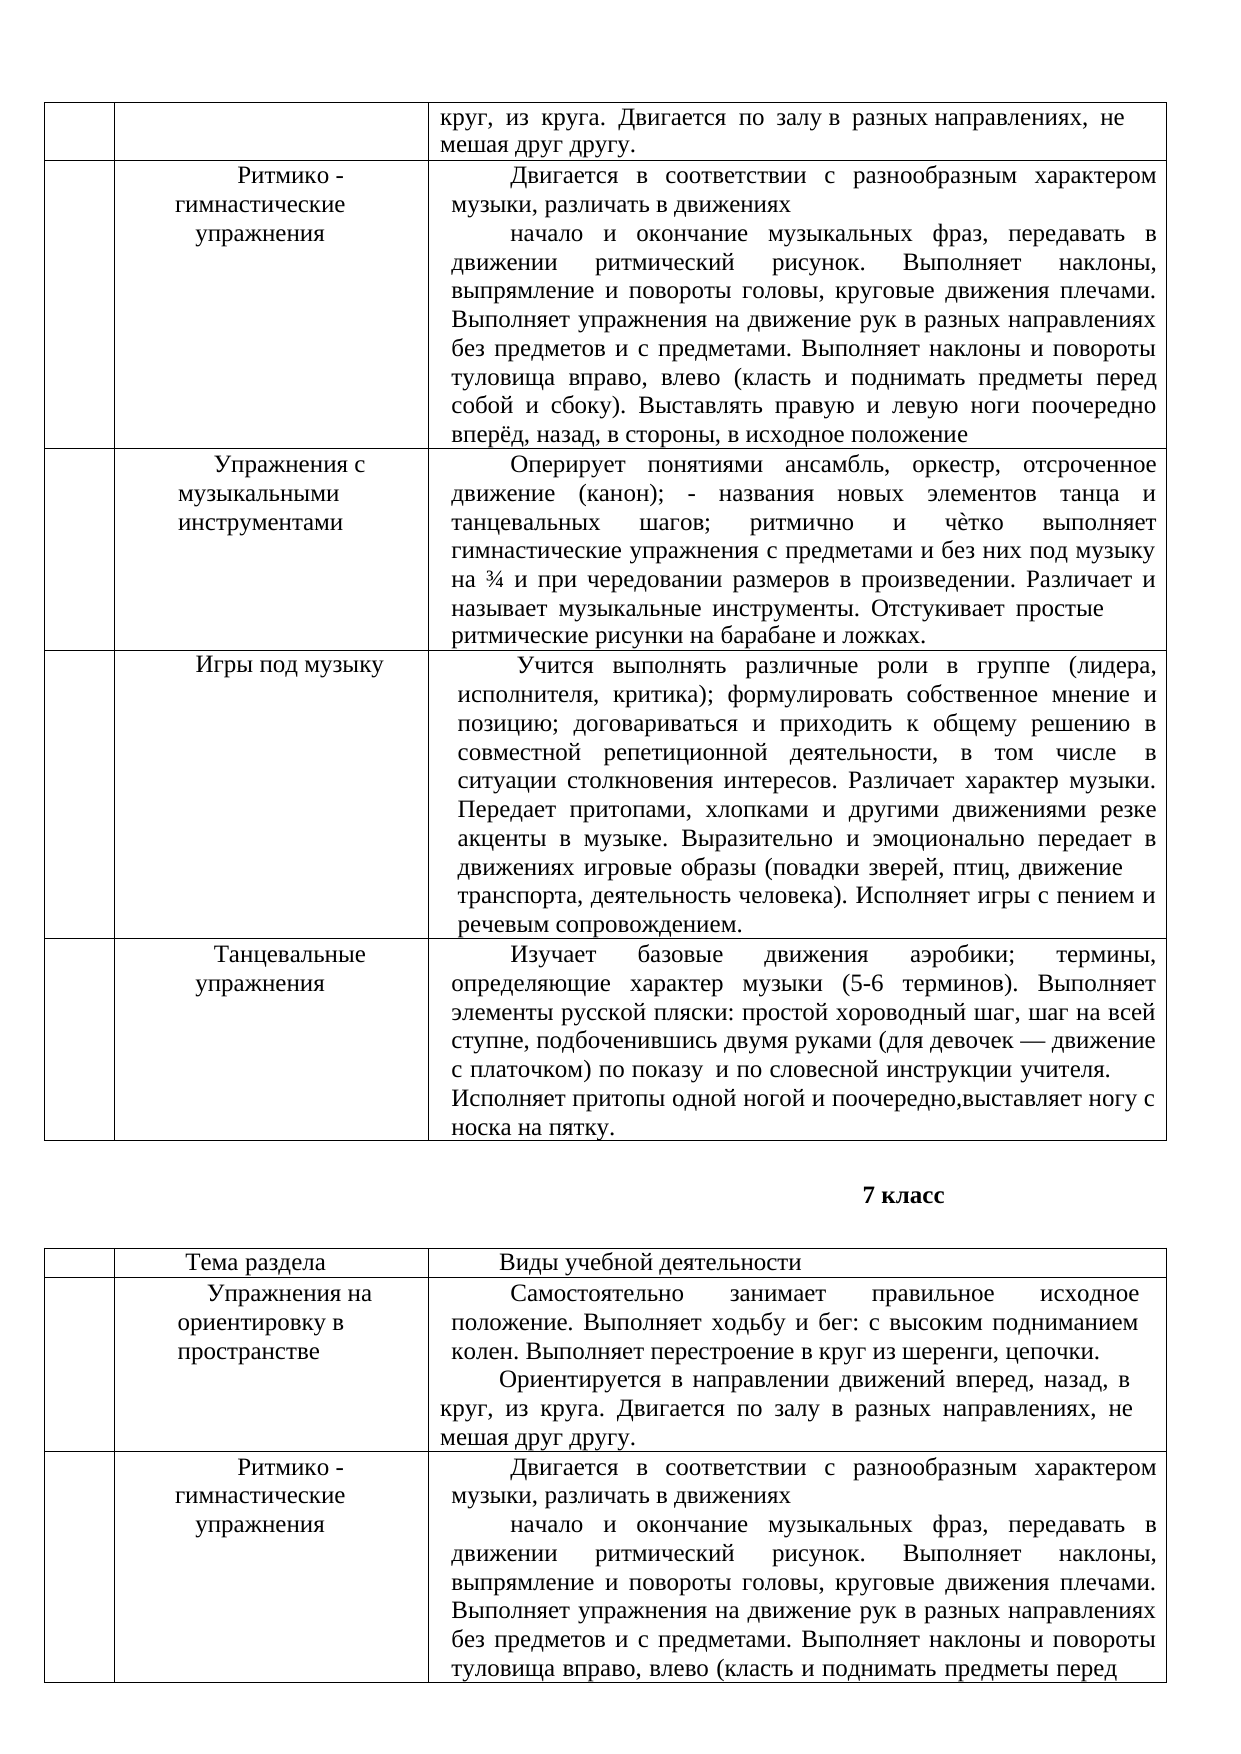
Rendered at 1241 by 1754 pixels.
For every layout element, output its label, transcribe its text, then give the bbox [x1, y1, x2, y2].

table_cell Ритмико - гимнастические упражнения [115, 1452, 428, 1682]
table_header [45, 1249, 114, 1277]
table_cell Танцевальные упражнения [115, 939, 428, 1140]
table_cell Двигается в соответствии с разнообразным характером музыки, различать в движениях начало и окончание музыкальных фраз, передавать в движении ритмический рисунок. Выполняет наклоны, выпрямление и повороты головы, круговые движения плечами. Выполняет упражнения на движение рук в разных направлениях без предметов и с предметами. Выполняет наклоны и повороты туловища вправо, влево (класть и поднимать предметы перед [429, 1452, 1166, 1682]
table_cell [45, 449, 114, 649]
table_cell Игры под музыку [115, 651, 428, 938]
table_cell Ритмико - гимнастические упражнения [115, 161, 428, 448]
table_cell [45, 1278, 114, 1451]
table_cell Учится выполнять различные роли в группе (лидера, исполнителя, критика); формулировать собственное мнение и позицию; договариваться и приходить к общему решению в совместной репетиционной деятельности, в том числе в ситуации столкновения интересов. Различает характер музыки. Передает притопами, хлопками и другими движениями резке акценты в музыке. Выразительно и эмоционально передает в движениях игровые образы (повадки зверей, птиц, движение транспорта, деятельность человека). Исполняет игры с пением и речевым сопровождением. [429, 651, 1166, 938]
table_cell [45, 161, 114, 448]
table_header [45, 103, 114, 159]
table_cell [45, 651, 114, 938]
table_header Тема раздела [115, 1249, 428, 1277]
table_cell Изучает базовые движения аэробики; термины, определяющие характер музыки (5-6 терминов). Выполняет элементы русской пляски: простой хороводный шаг, шаг на всей ступне, подбоченившись двумя руками (для девочек — движение с платочком) по показу и по словесной инструкции учителя. Исполняет притопы одной ногой и поочередно,выставляет ногу с носка на пятку. [429, 939, 1166, 1140]
table_header круг, из круга. Двигается по залу в разных направлениях, не мешая друг другу. [429, 103, 1166, 159]
table_cell [45, 939, 114, 1140]
table_cell [45, 1452, 114, 1682]
text 7 класс [627, 1180, 1180, 1209]
table_cell Двигается в соответствии с разнообразным характером музыки, различать в движениях начало и окончание музыкальных фраз, передавать в движении ритмический рисунок. Выполняет наклоны, выпрямление и повороты головы, круговые движения плечами. Выполняет упражнения на движение рук в разных направлениях без предметов и с предметами. Выполняет наклоны и повороты туловища вправо, влево (класть и поднимать предметы перед собой и сбоку). Выставлять правую и левую ноги поочередно вперёд, назад, в стороны, в исходное положение [429, 161, 1166, 448]
table_cell Оперирует понятиями ансамбль, оркестр, отсроченное движение (канон); - названия новых элементов танца и танцевальных шагов; ритмично и чѐтко выполняет гимнастические упражнения с предметами и без них под музыку на ¾ и при чередовании размеров в произведении. Различает и называет музыкальные инструменты. Отстукивает простые ритмические рисунки на барабане и ложках. [429, 449, 1166, 649]
table_cell Упражнения с музыкальными инструментами [115, 449, 428, 649]
table_header [115, 103, 428, 159]
table_header Виды учебной деятельности [429, 1249, 1166, 1277]
table_cell Самостоятельно занимает правильное исходное положение. Выполняет ходьбу и бег: с высоким подниманием колен. Выполняет перестроение в круг из шеренги, цепочки. Ориентируется в направлении движений вперед, назад, в круг, из круга. Двигается по залу в разных направлениях, не мешая друг другу. [429, 1278, 1166, 1451]
table_cell Упражнения на ориентировку в пространстве [115, 1278, 428, 1451]
